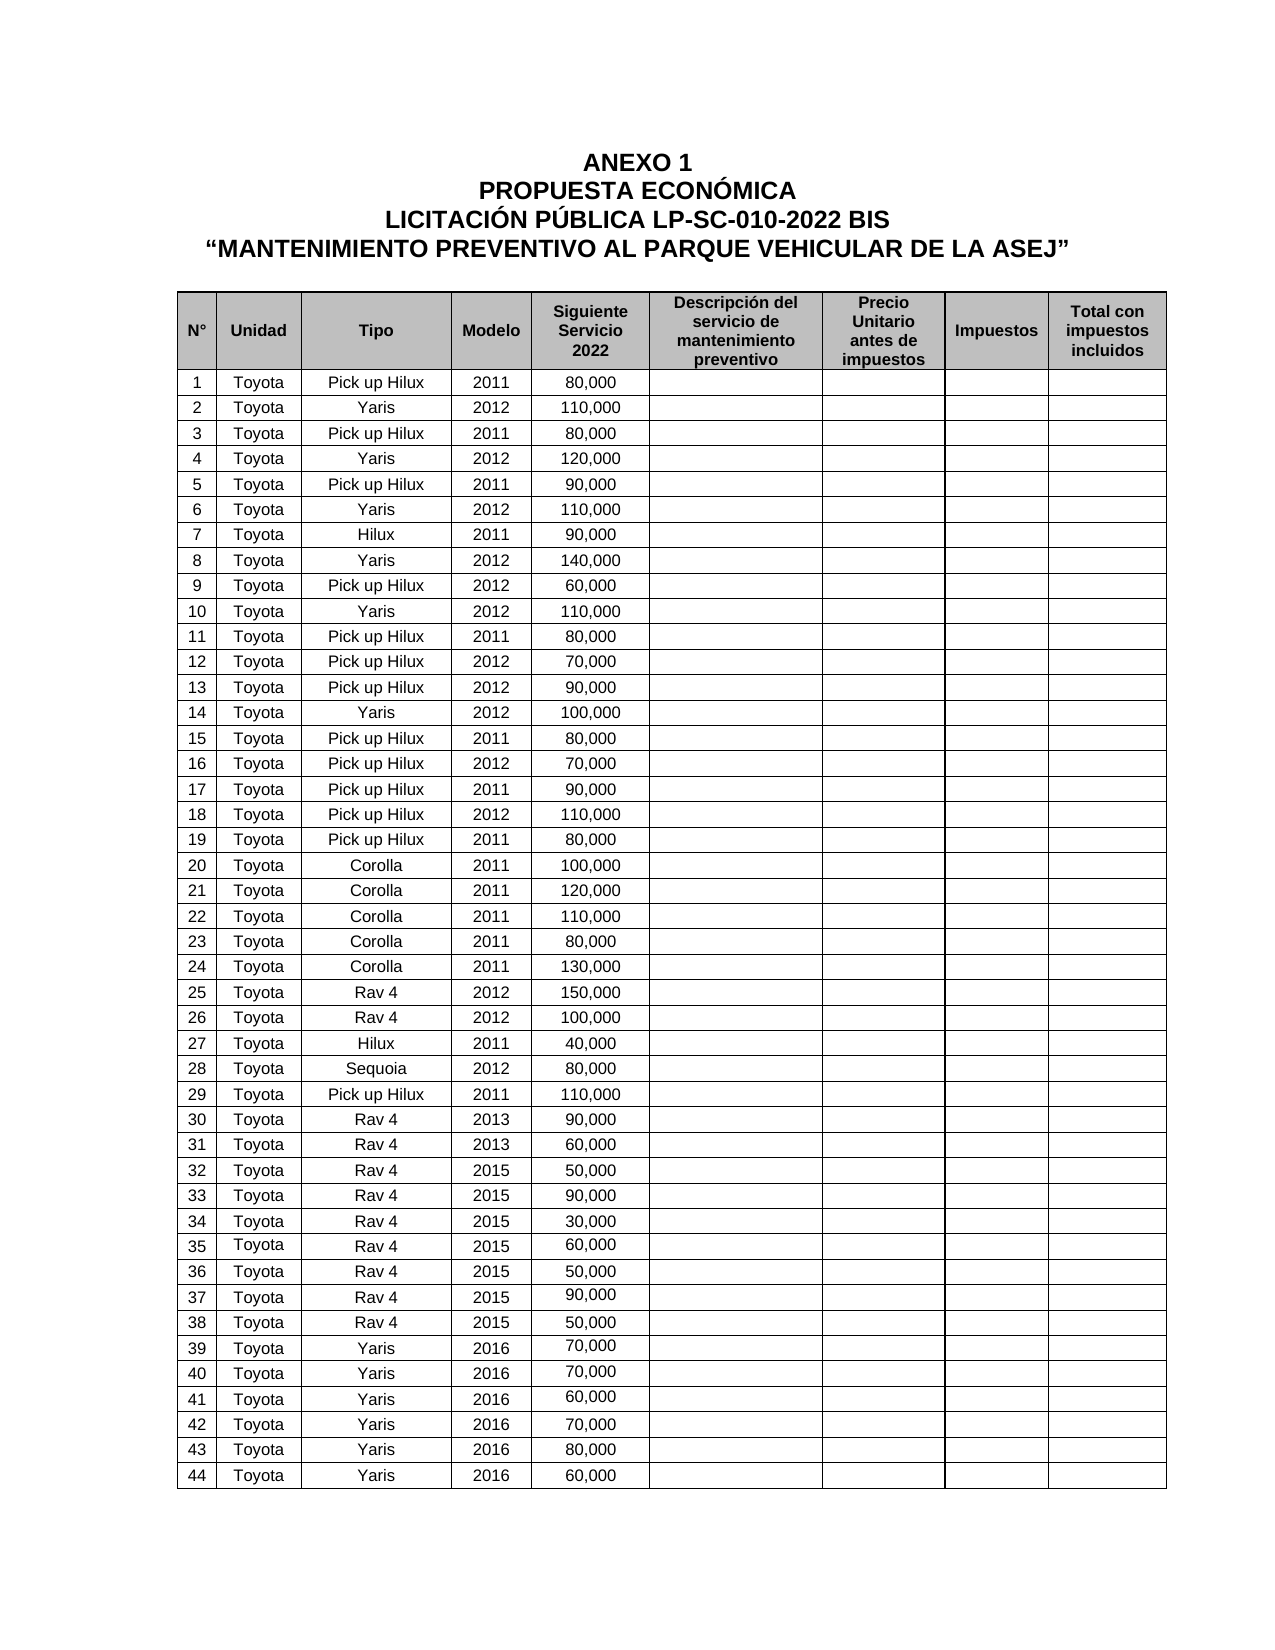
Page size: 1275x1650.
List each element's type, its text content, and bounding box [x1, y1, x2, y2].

table_cell [823, 1234, 944, 1259]
table_cell 2016 [452, 1463, 531, 1487]
table_cell [650, 1463, 822, 1487]
table_cell [650, 853, 822, 877]
table_cell [823, 1361, 944, 1386]
table_cell [650, 929, 822, 954]
table_cell 30 [178, 1107, 216, 1132]
table_cell [1049, 472, 1166, 496]
table_cell [650, 599, 822, 623]
table_cell 2015 [452, 1158, 531, 1182]
table_cell [946, 853, 1048, 877]
table_cell [650, 1311, 822, 1335]
table_cell [1049, 497, 1166, 522]
table_cell 2012 [452, 574, 531, 598]
table_cell [1049, 1082, 1166, 1106]
table_cell [1049, 1412, 1166, 1437]
table_cell [946, 828, 1048, 852]
table_cell Toyota [217, 396, 301, 420]
table_cell [823, 701, 944, 725]
text PROPUESTA ECONÓMICA [177, 176, 1098, 205]
table_cell [823, 574, 944, 598]
table_cell 110,000 [532, 599, 649, 623]
text “MANTENIMIENTO PREVENTIVO AL PARQUE VEHICULAR DE LA ASEJ” [177, 234, 1098, 263]
table_cell 42 [178, 1412, 216, 1437]
table_header Tipo [302, 293, 451, 369]
table_cell 2 [178, 396, 216, 420]
table_cell Toyota [217, 1209, 301, 1233]
table_cell 23 [178, 929, 216, 954]
table_cell 25 [178, 980, 216, 1004]
table_cell Yaris [302, 1336, 451, 1360]
table_cell 15 [178, 726, 216, 750]
table_cell [946, 1387, 1048, 1411]
table_cell 3 [178, 421, 216, 445]
table_cell Toyota [217, 1006, 301, 1030]
table_cell Toyota [217, 1234, 301, 1259]
table_cell 38 [178, 1311, 216, 1335]
table_cell [946, 1006, 1048, 1030]
table_cell Toyota [217, 777, 301, 801]
table_cell [823, 777, 944, 801]
table_cell Pick up Hilux [302, 802, 451, 827]
table_cell 2012 [452, 1056, 531, 1081]
table_cell Pick up Hilux [302, 751, 451, 776]
table_cell Pick up Hilux [302, 624, 451, 649]
table_cell [650, 1285, 822, 1309]
table_cell 120,000 [532, 879, 649, 903]
table_cell [1049, 828, 1166, 852]
table_cell Pick up Hilux [302, 777, 451, 801]
table_cell [823, 1107, 944, 1132]
table_cell 34 [178, 1209, 216, 1233]
table_cell [1049, 1463, 1166, 1487]
table_cell Toyota [217, 650, 301, 674]
table_cell [650, 1361, 822, 1386]
table_cell [1049, 802, 1166, 827]
table_cell 6 [178, 497, 216, 522]
table_cell [650, 1438, 822, 1462]
table_header Modelo [452, 293, 531, 369]
table_cell 140,000 [532, 548, 649, 572]
table_cell Toyota [217, 472, 301, 496]
table_cell 7 [178, 523, 216, 547]
table_cell [946, 955, 1048, 979]
table_cell 120,000 [532, 446, 649, 471]
table_cell [1049, 675, 1166, 699]
table_cell [823, 1184, 944, 1208]
table_cell 2015 [452, 1184, 531, 1208]
table_cell [1049, 904, 1166, 928]
table_cell Sequoia [302, 1056, 451, 1081]
table_cell [1049, 1234, 1166, 1259]
table_header Precio Unitario antes de impuestos [823, 293, 944, 369]
table_cell [946, 1158, 1048, 1182]
table_cell 2011 [452, 904, 531, 928]
table_cell 90,000 [532, 1285, 649, 1309]
table_cell 2015 [452, 1234, 531, 1259]
table_cell 2012 [452, 396, 531, 420]
table_cell [946, 1209, 1048, 1233]
table_cell Pick up Hilux [302, 675, 451, 699]
table_cell [1049, 1107, 1166, 1132]
table_cell 2012 [452, 548, 531, 572]
table_cell [823, 1260, 944, 1284]
table_cell 2015 [452, 1285, 531, 1309]
table_cell 80,000 [532, 726, 649, 750]
table_cell [1049, 548, 1166, 572]
table_cell [823, 1336, 944, 1360]
table_cell 31 [178, 1133, 216, 1157]
table_cell 13 [178, 675, 216, 699]
table_cell 2012 [452, 497, 531, 522]
table_cell [1049, 1438, 1166, 1462]
table_cell 80,000 [532, 624, 649, 649]
table_cell [823, 802, 944, 827]
table_cell 43 [178, 1438, 216, 1462]
table_cell 60,000 [532, 1387, 649, 1411]
table_cell [650, 955, 822, 979]
table_cell [1049, 1336, 1166, 1360]
table_cell [650, 1336, 822, 1360]
table_cell Toyota [217, 802, 301, 827]
table_cell 2011 [452, 624, 531, 649]
table_header Unidad [217, 293, 301, 369]
table_cell 2011 [452, 853, 531, 877]
table_cell [823, 1082, 944, 1106]
table_cell [823, 980, 944, 1004]
table_cell [1049, 1158, 1166, 1182]
table_cell Rav 4 [302, 1184, 451, 1208]
table_cell Toyota [217, 701, 301, 725]
table_cell [1049, 955, 1166, 979]
table_cell [1049, 574, 1166, 598]
table_cell 50,000 [532, 1158, 649, 1182]
table_cell [946, 1412, 1048, 1437]
table_cell [650, 1260, 822, 1284]
table_cell [946, 472, 1048, 496]
table_cell [823, 828, 944, 852]
table_cell [946, 548, 1048, 572]
table_cell Toyota [217, 1463, 301, 1487]
table_cell Yaris [302, 1387, 451, 1411]
table_cell 70,000 [532, 1336, 649, 1360]
table_cell Toyota [217, 904, 301, 928]
table_cell 40,000 [532, 1031, 649, 1055]
table_cell 2012 [452, 650, 531, 674]
table_cell 2015 [452, 1260, 531, 1284]
table_cell [650, 1133, 822, 1157]
table_cell 2011 [452, 421, 531, 445]
table_cell Pick up Hilux [302, 370, 451, 394]
table_cell Rav 4 [302, 1158, 451, 1182]
table_cell [823, 1158, 944, 1182]
table_cell 2012 [452, 802, 531, 827]
table_cell [1049, 751, 1166, 776]
table_cell [946, 929, 1048, 954]
table_cell Yaris [302, 1361, 451, 1386]
table_cell 39 [178, 1336, 216, 1360]
table_cell [1049, 726, 1166, 750]
table_cell 5 [178, 472, 216, 496]
table_cell Corolla [302, 955, 451, 979]
table_cell [946, 701, 1048, 725]
table_cell [946, 1184, 1048, 1208]
table_cell [823, 929, 944, 954]
table_cell 2016 [452, 1412, 531, 1437]
table_cell Rav 4 [302, 980, 451, 1004]
table_cell 8 [178, 548, 216, 572]
table_cell [823, 751, 944, 776]
table_cell [1049, 599, 1166, 623]
table_cell Rav 4 [302, 1209, 451, 1233]
table_cell Toyota [217, 828, 301, 852]
table_cell [1049, 1133, 1166, 1157]
table_cell Toyota [217, 548, 301, 572]
table_cell 2012 [452, 980, 531, 1004]
table_cell [1049, 929, 1166, 954]
table_cell [650, 472, 822, 496]
table_cell 70,000 [532, 650, 649, 674]
table_cell 150,000 [532, 980, 649, 1004]
table_cell Toyota [217, 1285, 301, 1309]
table_cell Toyota [217, 1082, 301, 1106]
table_cell [650, 1082, 822, 1106]
table_cell Toyota [217, 853, 301, 877]
table_cell 90,000 [532, 1184, 649, 1208]
table_cell 16 [178, 751, 216, 776]
table_cell [650, 650, 822, 674]
table_cell [650, 574, 822, 598]
table_cell 110,000 [532, 802, 649, 827]
table_cell [650, 1031, 822, 1055]
table_cell [946, 1285, 1048, 1309]
table_cell [946, 1107, 1048, 1132]
table_cell [1049, 777, 1166, 801]
table_cell Toyota [217, 1158, 301, 1182]
table_cell 60,000 [532, 1234, 649, 1259]
table_cell 80,000 [532, 828, 649, 852]
table_cell Rav 4 [302, 1133, 451, 1157]
table_cell 110,000 [532, 904, 649, 928]
table_cell [946, 1311, 1048, 1335]
table_cell [823, 1285, 944, 1309]
table_cell 110,000 [532, 396, 649, 420]
table_cell [823, 624, 944, 649]
table_cell 22 [178, 904, 216, 928]
table_cell [823, 853, 944, 877]
table_cell [1049, 370, 1166, 394]
table_cell Toyota [217, 599, 301, 623]
table_cell 27 [178, 1031, 216, 1055]
table_cell Toyota [217, 675, 301, 699]
table_cell 2012 [452, 599, 531, 623]
table_cell 21 [178, 879, 216, 903]
table_cell [823, 1006, 944, 1030]
table_header Impuestos [946, 293, 1048, 369]
table_cell [1049, 980, 1166, 1004]
table_cell Pick up Hilux [302, 650, 451, 674]
table_cell 80,000 [532, 1438, 649, 1462]
table_cell [946, 1463, 1048, 1487]
table_cell [650, 1158, 822, 1182]
table_cell [1049, 1031, 1166, 1055]
table_cell [823, 1056, 944, 1081]
table_header Total con impuestos incluidos [1049, 293, 1166, 369]
table_cell 70,000 [532, 1412, 649, 1437]
table_cell 32 [178, 1158, 216, 1182]
table_cell [650, 1107, 822, 1132]
table_cell [946, 370, 1048, 394]
table_cell [946, 574, 1048, 598]
table_cell 2015 [452, 1209, 531, 1233]
table_cell [650, 497, 822, 522]
table_cell Rav 4 [302, 1234, 451, 1259]
table_cell [650, 980, 822, 1004]
table_cell 100,000 [532, 853, 649, 877]
table_cell [946, 1133, 1048, 1157]
table_cell 18 [178, 802, 216, 827]
table_cell [1049, 1209, 1166, 1233]
table_cell [946, 650, 1048, 674]
table_cell 2012 [452, 1006, 531, 1030]
table_cell [650, 523, 822, 547]
table_cell [946, 396, 1048, 420]
table_cell 50,000 [532, 1260, 649, 1284]
table_cell [823, 879, 944, 903]
table_cell [823, 650, 944, 674]
table_cell [1049, 1311, 1166, 1335]
table_cell [946, 497, 1048, 522]
table_cell 2012 [452, 701, 531, 725]
table_cell 19 [178, 828, 216, 852]
table_cell 2016 [452, 1387, 531, 1411]
table_cell Yaris [302, 1438, 451, 1462]
table_cell [823, 1438, 944, 1462]
table_cell [946, 675, 1048, 699]
table_cell Pick up Hilux [302, 726, 451, 750]
table_cell [946, 1234, 1048, 1259]
table_cell [946, 751, 1048, 776]
table_cell Hilux [302, 1031, 451, 1055]
table_cell 50,000 [532, 1311, 649, 1335]
table_cell 90,000 [532, 472, 649, 496]
table_cell [946, 802, 1048, 827]
table_cell Hilux [302, 523, 451, 547]
table_cell Corolla [302, 904, 451, 928]
table_cell [1049, 446, 1166, 471]
table_cell [946, 624, 1048, 649]
table_cell Yaris [302, 1463, 451, 1487]
table_cell [650, 675, 822, 699]
table_cell [1049, 1285, 1166, 1309]
table_cell [650, 1234, 822, 1259]
table_cell Pick up Hilux [302, 828, 451, 852]
table_cell [1049, 1184, 1166, 1208]
table_cell 60,000 [532, 574, 649, 598]
table_cell [823, 1311, 944, 1335]
table_cell 2011 [452, 929, 531, 954]
table_cell [946, 1260, 1048, 1284]
table_cell 2011 [452, 472, 531, 496]
table_cell 24 [178, 955, 216, 979]
table_cell 2011 [452, 955, 531, 979]
table_cell [1049, 1006, 1166, 1030]
table_cell [823, 472, 944, 496]
table_cell Toyota [217, 1056, 301, 1081]
table_cell 2011 [452, 370, 531, 394]
table_cell [1049, 853, 1166, 877]
table_cell [946, 1438, 1048, 1462]
table_cell 37 [178, 1285, 216, 1309]
table_cell 110,000 [532, 497, 649, 522]
table_cell [1049, 650, 1166, 674]
text LICITACIÓN PÚBLICA LP-SC-010-2022 BIS [177, 205, 1098, 234]
table_cell 2013 [452, 1133, 531, 1157]
table_cell [650, 904, 822, 928]
table_cell [823, 548, 944, 572]
table_cell 100,000 [532, 1006, 649, 1030]
table_cell Toyota [217, 497, 301, 522]
table_cell Toyota [217, 1184, 301, 1208]
table_cell Rav 4 [302, 1311, 451, 1335]
table_cell [650, 396, 822, 420]
table_cell Toyota [217, 751, 301, 776]
table_cell 90,000 [532, 777, 649, 801]
table_cell [823, 726, 944, 750]
table_cell 80,000 [532, 421, 649, 445]
table_cell [650, 1412, 822, 1437]
table_cell 2012 [452, 446, 531, 471]
table_cell [650, 828, 822, 852]
table_cell [946, 980, 1048, 1004]
table_cell [1049, 1387, 1166, 1411]
table_cell [1049, 1260, 1166, 1284]
table_cell 60,000 [532, 1133, 649, 1157]
table_cell Pick up Hilux [302, 574, 451, 598]
table_cell [650, 701, 822, 725]
table_cell 2011 [452, 879, 531, 903]
table_cell Toyota [217, 1107, 301, 1132]
table_cell [823, 675, 944, 699]
table_cell [650, 879, 822, 903]
table_cell Toyota [217, 574, 301, 598]
table_cell Toyota [217, 1031, 301, 1055]
table_cell Yaris [302, 701, 451, 725]
table_cell Pick up Hilux [302, 421, 451, 445]
table_header N° [178, 293, 216, 369]
table_cell [946, 1361, 1048, 1386]
table_cell 80,000 [532, 370, 649, 394]
table_cell [1049, 421, 1166, 445]
table_cell 17 [178, 777, 216, 801]
table_cell [946, 421, 1048, 445]
table_cell Toyota [217, 523, 301, 547]
table_cell 10 [178, 599, 216, 623]
table_cell [946, 777, 1048, 801]
table_cell 40 [178, 1361, 216, 1386]
table_cell [650, 777, 822, 801]
table_cell 2011 [452, 777, 531, 801]
table_cell Yaris [302, 497, 451, 522]
table_cell [1049, 624, 1166, 649]
table_cell [946, 446, 1048, 471]
table_cell 14 [178, 701, 216, 725]
table_cell 2011 [452, 828, 531, 852]
table_cell Toyota [217, 879, 301, 903]
table_cell Rav 4 [302, 1107, 451, 1132]
table_cell Toyota [217, 726, 301, 750]
table_cell 90,000 [532, 523, 649, 547]
table_cell [823, 1412, 944, 1437]
table_cell 33 [178, 1184, 216, 1208]
table_cell [823, 1031, 944, 1055]
table_cell [946, 879, 1048, 903]
table_cell 110,000 [532, 1082, 649, 1106]
table_cell Toyota [217, 955, 301, 979]
table_cell Toyota [217, 1133, 301, 1157]
table_cell [823, 955, 944, 979]
table_cell Corolla [302, 853, 451, 877]
table_cell Toyota [217, 624, 301, 649]
table_cell [823, 446, 944, 471]
table_cell Toyota [217, 1311, 301, 1335]
table_cell Corolla [302, 879, 451, 903]
table_cell [946, 904, 1048, 928]
table_cell 2013 [452, 1107, 531, 1132]
table_cell 30,000 [532, 1209, 649, 1233]
table_cell Yaris [302, 1412, 451, 1437]
table_cell [823, 370, 944, 394]
table_cell [1049, 1056, 1166, 1081]
table_cell 2011 [452, 1031, 531, 1055]
table_cell [946, 523, 1048, 547]
table_cell [1049, 1361, 1166, 1386]
table_cell 2012 [452, 751, 531, 776]
table_cell Yaris [302, 446, 451, 471]
table_cell [650, 726, 822, 750]
table_cell Toyota [217, 370, 301, 394]
table_cell [823, 1463, 944, 1487]
table_cell 2011 [452, 1082, 531, 1106]
table_cell Toyota [217, 421, 301, 445]
table_cell Rav 4 [302, 1260, 451, 1284]
table_cell [1049, 879, 1166, 903]
table_cell [650, 1056, 822, 1081]
table_cell [1049, 523, 1166, 547]
table_cell [650, 1387, 822, 1411]
table_cell Toyota [217, 446, 301, 471]
table_cell [1049, 396, 1166, 420]
table_cell 60,000 [532, 1463, 649, 1487]
table_cell [650, 370, 822, 394]
table_header Siguiente Servicio 2022 [532, 293, 649, 369]
table_cell [946, 1056, 1048, 1081]
table_cell 12 [178, 650, 216, 674]
table_header Descripción del servicio de mantenimiento preventivo [650, 293, 822, 369]
table_cell [946, 726, 1048, 750]
table_cell Toyota [217, 1361, 301, 1386]
table_cell Rav 4 [302, 1285, 451, 1309]
table_cell 29 [178, 1082, 216, 1106]
table_cell 70,000 [532, 1361, 649, 1386]
table_cell 2016 [452, 1361, 531, 1386]
table_cell [650, 446, 822, 471]
table_cell 26 [178, 1006, 216, 1030]
table_cell [823, 1133, 944, 1157]
table_cell [823, 421, 944, 445]
table_cell 1 [178, 370, 216, 394]
table_cell [650, 802, 822, 827]
table_cell [823, 599, 944, 623]
table_cell 90,000 [532, 675, 649, 699]
table_cell [823, 497, 944, 522]
table_cell Pick up Hilux [302, 1082, 451, 1106]
table_cell Toyota [217, 1438, 301, 1462]
table_cell 90,000 [532, 1107, 649, 1132]
table_cell 9 [178, 574, 216, 598]
table_cell 80,000 [532, 1056, 649, 1081]
table_cell 28 [178, 1056, 216, 1081]
table_cell [823, 1387, 944, 1411]
table_cell Toyota [217, 1260, 301, 1284]
table_cell [650, 548, 822, 572]
table_cell 11 [178, 624, 216, 649]
table_cell [823, 396, 944, 420]
table_cell Toyota [217, 929, 301, 954]
table_cell 80,000 [532, 929, 649, 954]
text ANEXO 1 [177, 148, 1098, 176]
table_cell 35 [178, 1234, 216, 1259]
table_cell 4 [178, 446, 216, 471]
table_cell Yaris [302, 548, 451, 572]
table_cell 2015 [452, 1311, 531, 1335]
table_cell [823, 904, 944, 928]
table_cell [946, 1336, 1048, 1360]
table_cell [650, 421, 822, 445]
table_cell 2016 [452, 1438, 531, 1462]
table_cell 2012 [452, 675, 531, 699]
table_cell 41 [178, 1387, 216, 1411]
table_cell Pick up Hilux [302, 472, 451, 496]
table_cell [1049, 701, 1166, 725]
table_cell [946, 1082, 1048, 1106]
table_cell 36 [178, 1260, 216, 1284]
table_cell Rav 4 [302, 1006, 451, 1030]
table_cell [650, 1006, 822, 1030]
table_cell Corolla [302, 929, 451, 954]
table_cell 20 [178, 853, 216, 877]
table_cell 2011 [452, 726, 531, 750]
table_cell [823, 523, 944, 547]
table_cell [650, 1209, 822, 1233]
table_cell Toyota [217, 1387, 301, 1411]
table_cell Toyota [217, 980, 301, 1004]
table_cell 100,000 [532, 701, 649, 725]
table_cell Toyota [217, 1336, 301, 1360]
table_cell 2011 [452, 523, 531, 547]
table_cell [650, 751, 822, 776]
table_cell [946, 599, 1048, 623]
table_cell 2016 [452, 1336, 531, 1360]
table_cell Yaris [302, 396, 451, 420]
table_cell 70,000 [532, 751, 649, 776]
table_cell [946, 1031, 1048, 1055]
table_cell [650, 624, 822, 649]
table_cell 44 [178, 1463, 216, 1487]
table_cell Yaris [302, 599, 451, 623]
table_cell 130,000 [532, 955, 649, 979]
table_cell Toyota [217, 1412, 301, 1437]
table_cell [823, 1209, 944, 1233]
table_cell [650, 1184, 822, 1208]
